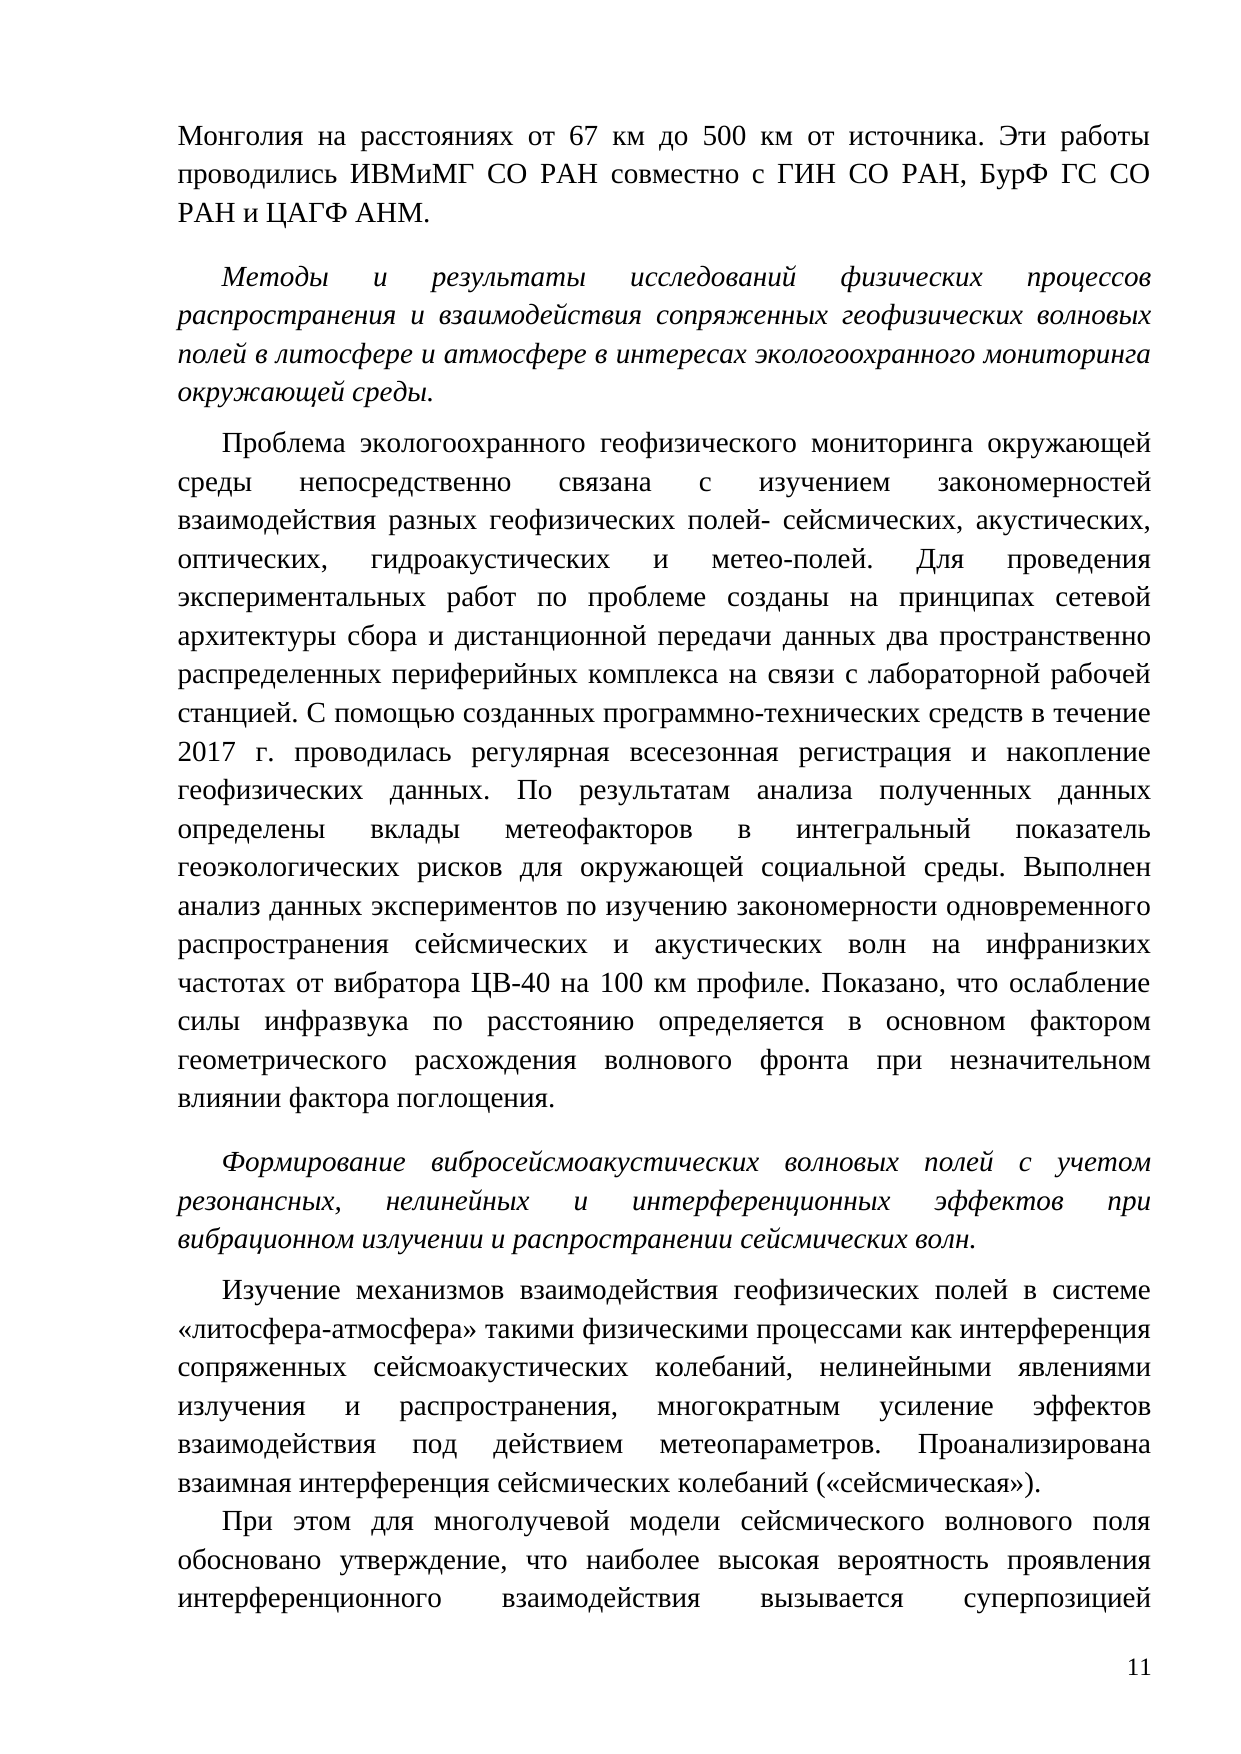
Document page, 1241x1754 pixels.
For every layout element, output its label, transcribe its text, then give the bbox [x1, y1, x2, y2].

text Методы и результаты исследований физических процессов распространения и взаимодействия сопряженных геофизических волновых полей в литосфере и атмосфере в интересах экологоохранного мониторинга окружающей среды. [177, 259, 1152, 408]
text Изучение механизмов взаимодействия геофизических полей в системе «литосфера-атмосфера» такими физическими процессами как интерференция сопряженных сейсмоакустических колебаний, нелинейными явлениями излучения и распространения, многократным усиление эффектов взаимодействия под действием метеопараметров. Проанализирована взаимная интерференция сейсмических колебаний («сейсмическая»). [177, 1272, 1152, 1498]
text Формирование вибросейсмоакустических волновых полей с учетом резонансных, нелинейных и интерференционных эффектов при вибрационном излучении и распространении сейсмических волн. [177, 1144, 1152, 1255]
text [177, 118, 1152, 229]
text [177, 1503, 1152, 1614]
text Проблема экологоохранного геофизического мониторинга окружающей среды непосредственно связана с изучением закономерностей взаимодействия разных геофизических полей- сейсмических, акустических, оптических, гидроакустических и метео-полей. Для проведения экспериментальных работ по проблеме созданы на принципах сетевой архитектуры сбора и дистанционной передачи данных два пространственно распределенных периферийных комплекса на связи с лабораторной рабочей станцией. С помощью созданных программно-технических средств в течение 2017 г. проводилась регулярная всесезонная регистрация и накопление геофизических данных. По результатам анализа полученных данных определены вклады метеофакторов в интегральный показатель геоэкологических рисков для окружающей социальной среды. Выполнен анализ данных экспериментов по изучению закономерности одновременного распространения сейсмических и акустических волн на инфранизких частотах от вибратора ЦВ-40 на 100 км профиле. Показано, что ослабление силы инфразвука по расстоянию определяется в основном фактором геометрического расхождения волнового фронта при незначительном влиянии фактора поглощения. [177, 425, 1152, 1114]
